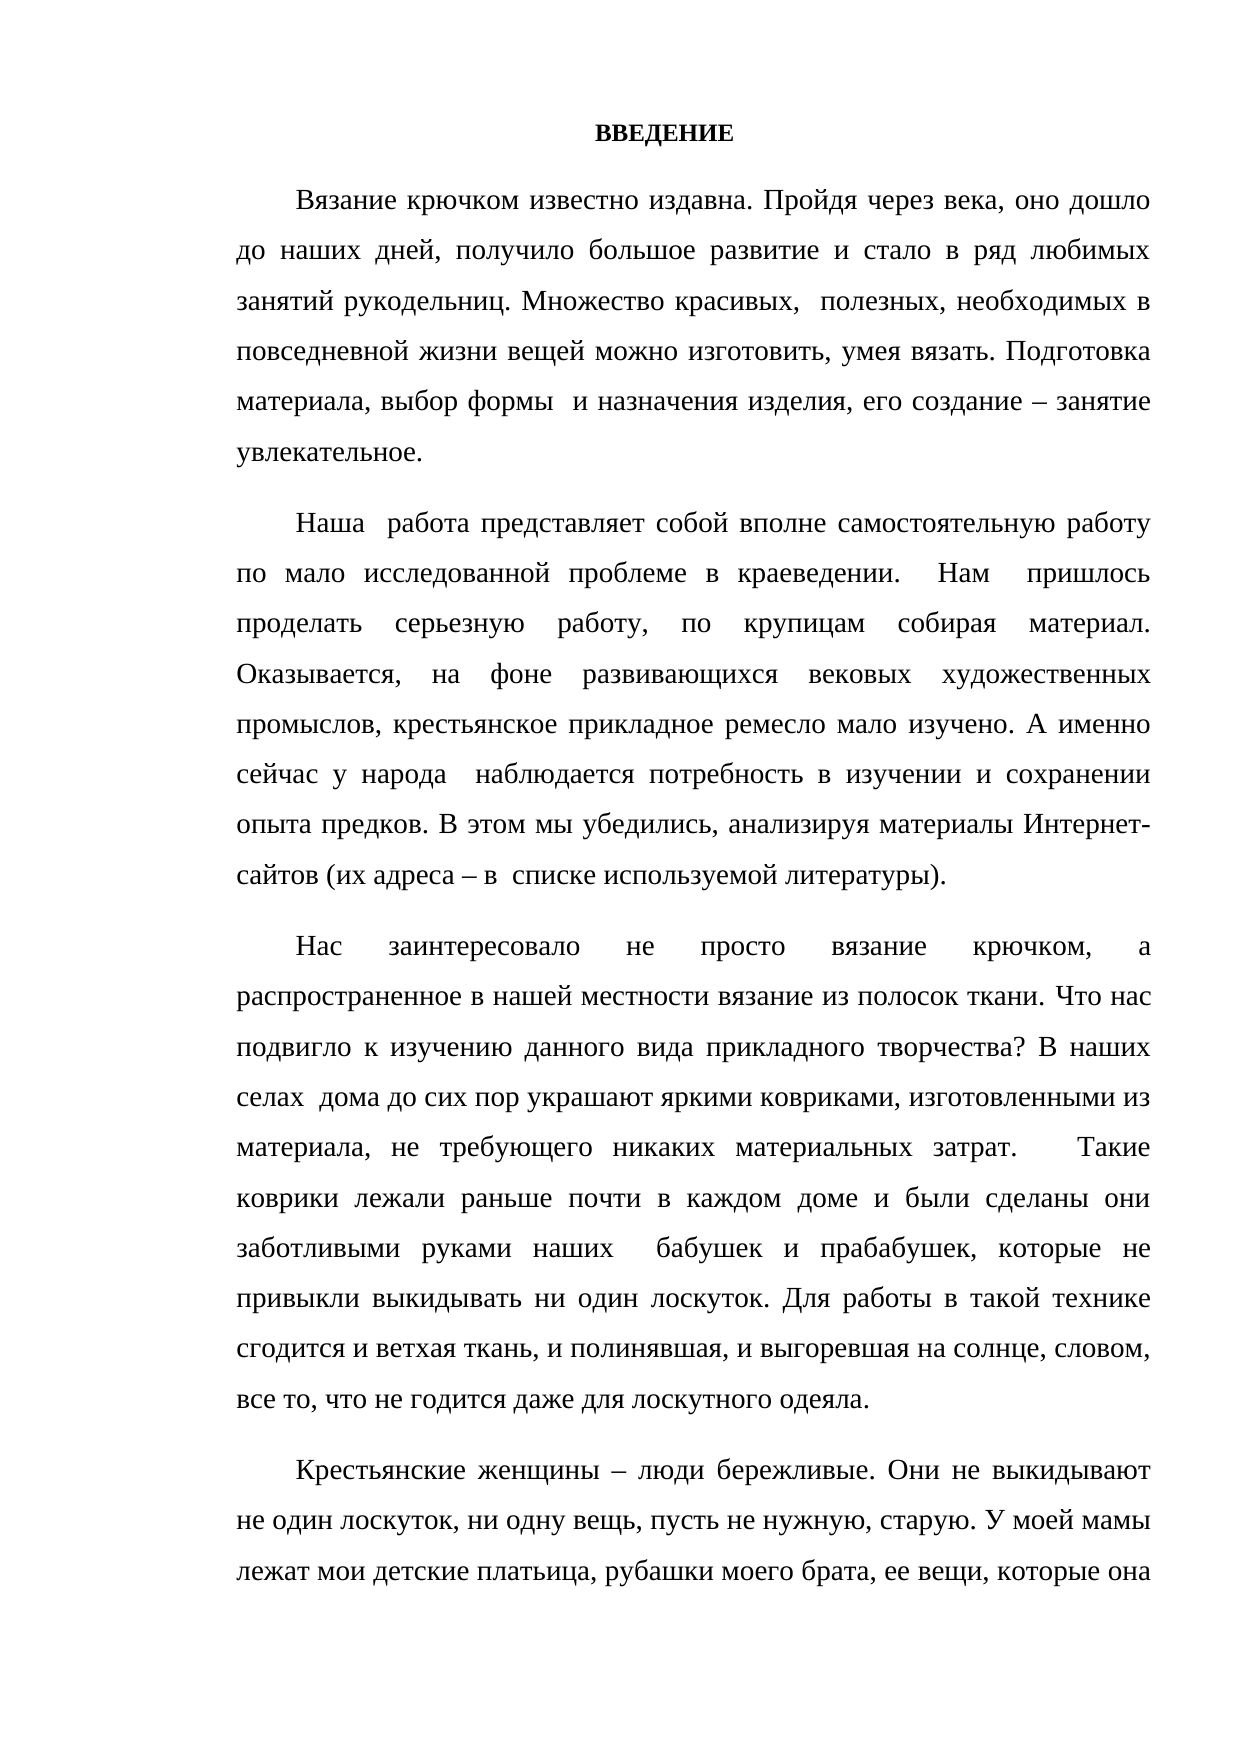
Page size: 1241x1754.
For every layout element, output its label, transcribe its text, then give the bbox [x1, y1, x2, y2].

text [236, 1452, 1152, 1586]
text Вязание крючком известно издавна. Пройдя через века, оно дошло до наших дней, получило большое развитие и стало в ряд любимых занятий рукодельниц. Множество красивых, полезных, необходимых в повседневной жизни вещей можно изготовить, умея вязать. Подготовка материала, выбор формы и назначения изделия, его создание – занятие увлекательное. [236, 182, 1152, 467]
text Нас заинтересовало не просто вязание крючком, а распространенное в нашей местности вязание из полосок ткани. Что нас подвигло к изучению данного вида прикладного творчества? В наших селах дома до сих пор украшают яркими ковриками, изготовленными из материала, не требующего никаких материальных затрат. Такие коврики лежали раньше почти в каждом доме и были сделаны они заботливыми руками наших бабушек и прабабушек, которые не привыкли выкидывать ни один лоскуток. Для работы в такой технике сгодится и ветхая ткань, и полинявшая, и выгоревшая на солнце, словом, все то, что не годится даже для лоскутного одеяла. [236, 928, 1152, 1414]
text ВВЕДЕНИЕ [177, 118, 1152, 147]
text Наша работа представляет собой вполне самостоятельную работу по мало исследованной проблеме в краеведении. Нам пришлось проделать серьезную работу, по крупицам собирая материал. Оказывается, на фоне развивающихся вековых художественных промыслов, крестьянское прикладное ремесло мало изучено. А именно сейчас у народа наблюдается потребность в изучении и сохранении опыта предков. В этом мы убедились, анализируя материалы Интернет-сайтов (их адреса – в списке используемой литературы). [236, 505, 1152, 891]
